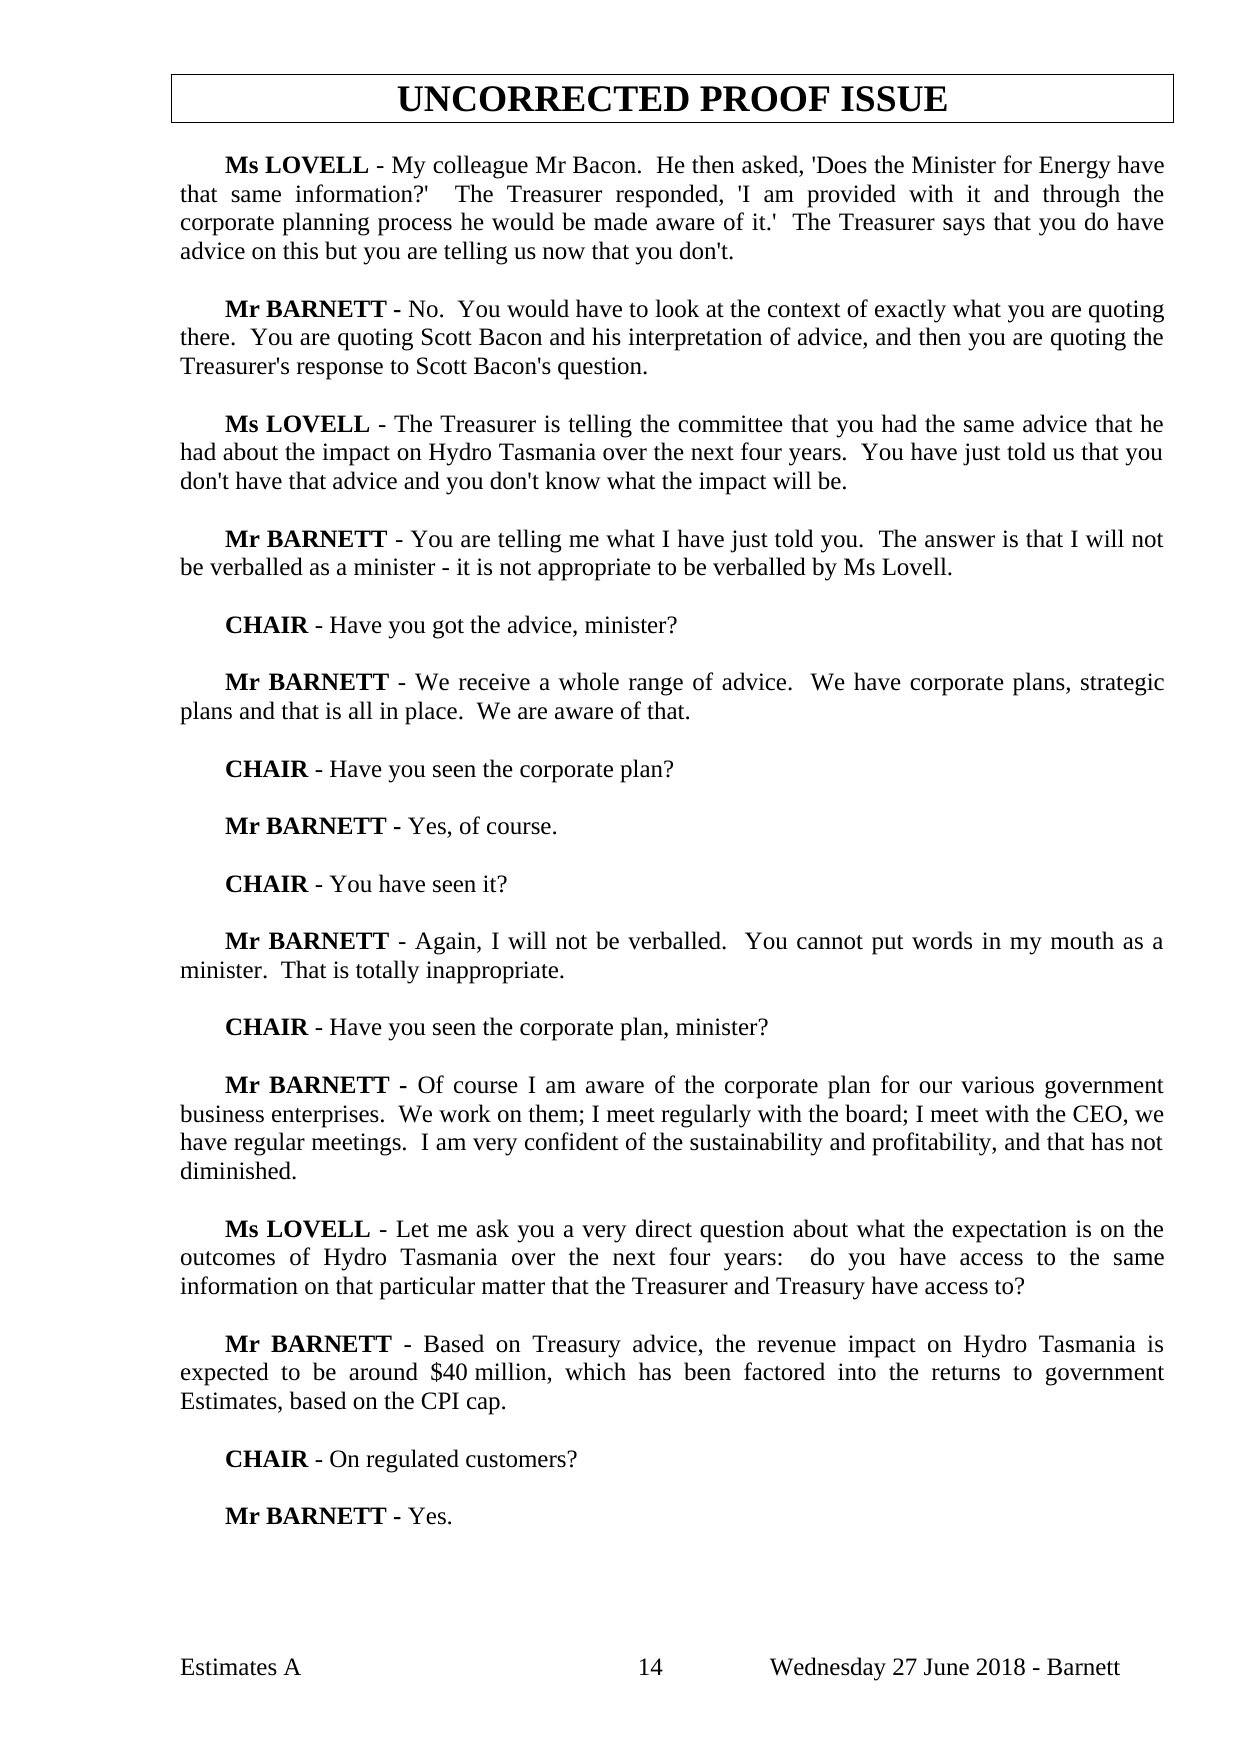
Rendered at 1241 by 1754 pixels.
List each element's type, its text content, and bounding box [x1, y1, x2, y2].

text CHAIR - Have you got the advice, minister? [180, 610, 1165, 639]
text Mr BARNETT - We receive a whole range of advice. We have corporate plans, strategic plans and that is all in place. We are aware of that. [180, 667, 1165, 725]
text Ms LOVELL - The Treasurer is telling the committee that you had the same advice that he had about the impact on Hydro Tasmania over the next four years. You have just told us that you don't have that advice and you don't know what the impact will be. [180, 409, 1165, 495]
text Mr BARNETT - You are telling me what I have just told you. The answer is that I will not be verballed as a minister - it is not appropriate to be verballed by Ms Lovell. [180, 524, 1165, 581]
text CHAIR - You have seen it? [180, 869, 1165, 897]
text Mr BARNETT - Yes. [180, 1501, 1165, 1530]
text CHAIR - Have you seen the corporate plan, minister? [180, 1012, 1165, 1041]
text Mr BARNETT - Again, I will not be verballed. You cannot put words in my mouth as a minister. That is totally inappropriate. [180, 926, 1165, 984]
text Mr BARNETT - Yes, of course. [180, 811, 1165, 840]
text Ms LOVELL - Let me ask you a very direct question about what the expectation is on the outcomes of Hydro Tasmania over the next four years: do you have access to the same information on that particular matter that the Treasurer and Treasury have access to? [180, 1214, 1165, 1300]
text Mr BARNETT - Based on Treasury advice, the revenue impact on Hydro Tasmania is expected to be around $40 million, which has been factored into the returns to government Estimates, based on the CPI cap. [180, 1329, 1165, 1415]
text CHAIR - On regulated customers? [180, 1444, 1165, 1472]
text CHAIR - Have you seen the corporate plan? [180, 754, 1165, 782]
text Ms LOVELL - My colleague Mr Bacon. He then asked, 'Does the Minister for Energy have that same information?' The Treasurer responded, 'I am provided with it and through the corporate planning process he would be made aware of it.' The Treasurer says that you do have advice on this but you are telling us now that you don't. [180, 150, 1165, 265]
text Mr BARNETT - Of course I am aware of the corporate plan for our various government business enterprises. We work on them; I meet regularly with the board; I meet with the CEO, we have regular meetings. I am very confident of the sustainability and profitability, and that has not diminished. [180, 1070, 1165, 1185]
text Mr BARNETT - No. You would have to look at the context of exactly what you are quoting there. You are quoting Scott Bacon and his interpretation of advice, and then you are quoting the Treasurer's response to Scott Bacon's question. [180, 294, 1165, 380]
